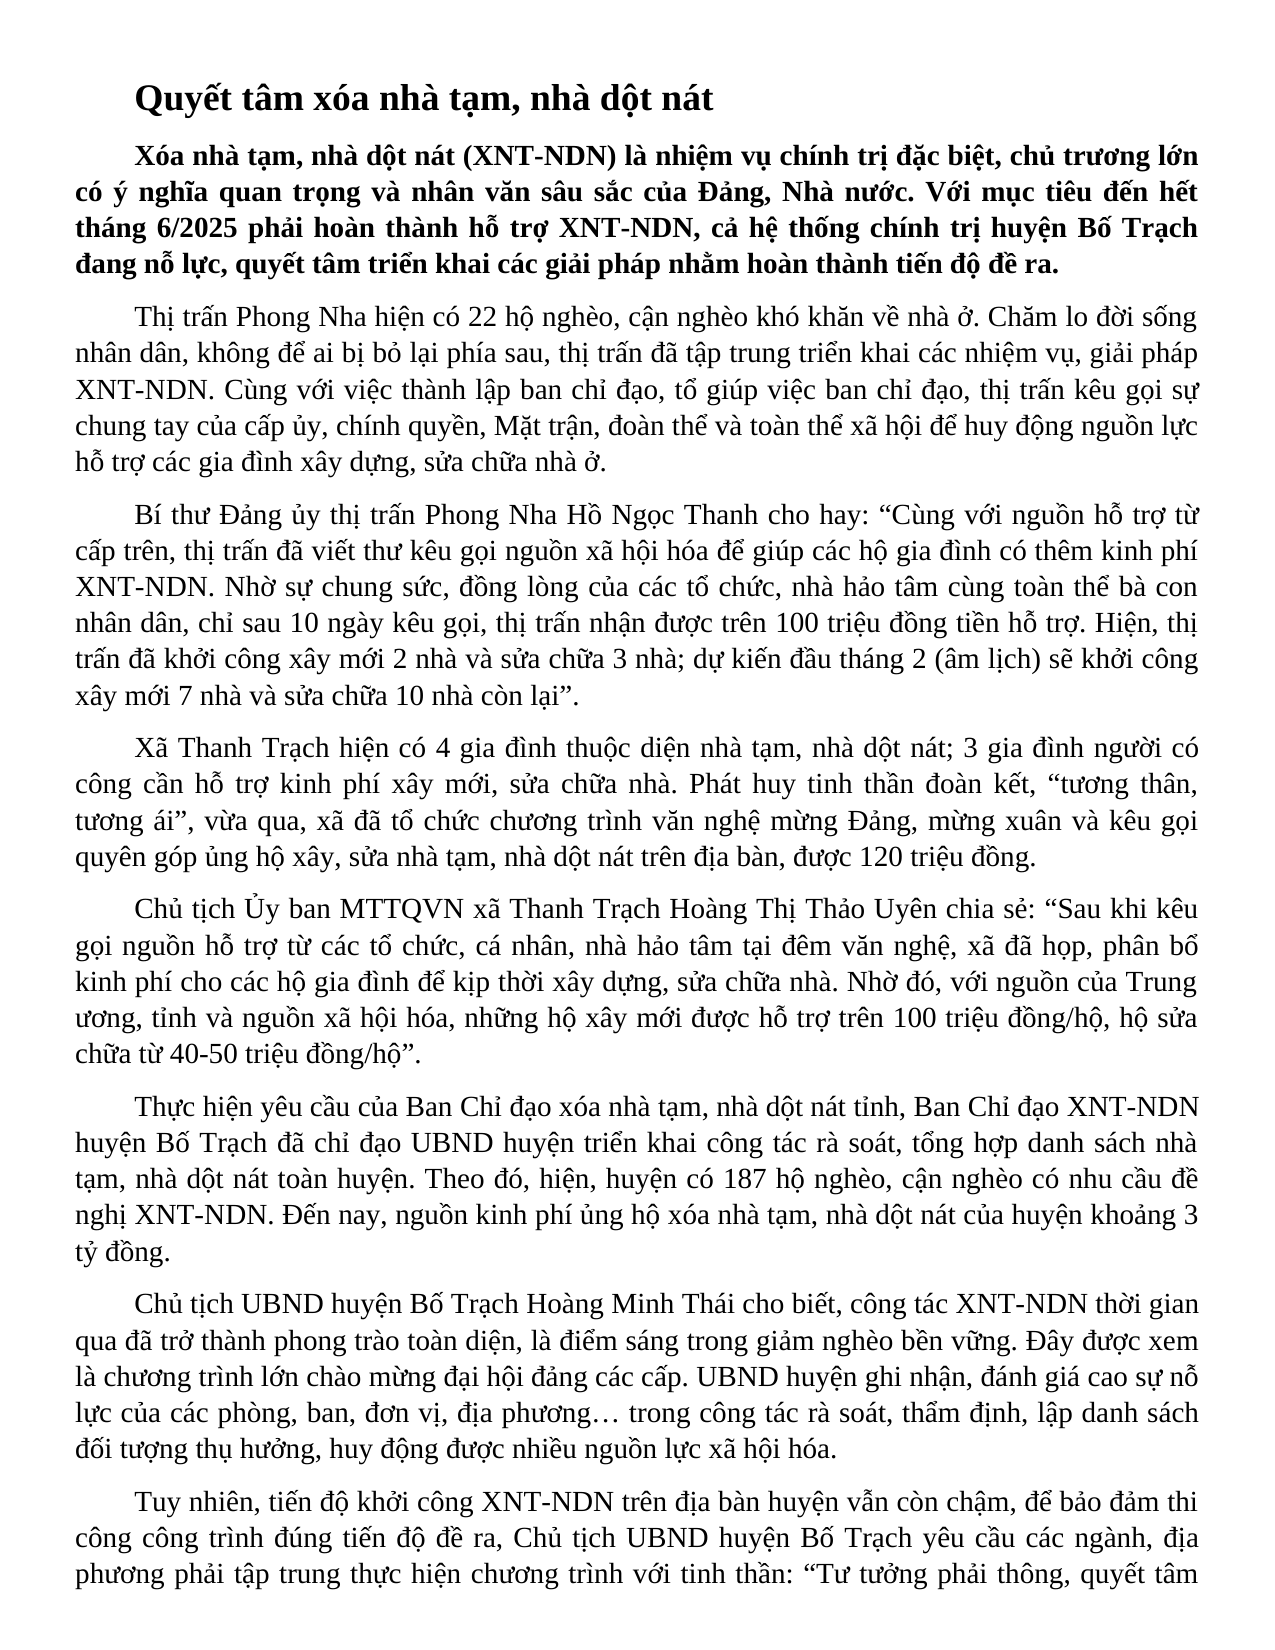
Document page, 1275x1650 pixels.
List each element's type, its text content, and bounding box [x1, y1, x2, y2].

text Thị trấn Phong Nha hiện có 22 hộ nghèo, cận nghèo khó khăn về nhà ở. Chăm lo đời sống nhân dân, không để ai bị bỏ lại phía sau, thị trấn đã tập trung triển khai các nhiệm vụ, giải pháp XNT-NDN. Cùng với việc thành lập ban chỉ đạo, tổ giúp việc ban chỉ đạo, thị trấn kêu gọi sự chung tay của cấp ủy, chính quyền, Mặt trận, đoàn thể và toàn thể xã hội để huy động nguồn lực hỗ trợ các gia đình xây dựng, sửa chữa nhà ở. [75, 299, 1200, 478]
text Chủ tịch Ủy ban MTTQVN xã Thanh Trạch Hoàng Thị Thảo Uyên chia sẻ: “Sau khi kêu gọi nguồn hỗ trợ từ các tổ chức, cá nhân, nhà hảo tâm tại đêm văn nghệ, xã đã họp, phân bổ kinh phí cho các hộ gia đình để kịp thời xây dựng, sửa chữa nhà. Nhờ đó, với nguồn của Trung ương, tỉnh và nguồn xã hội hóa, những hộ xây mới được hỗ trợ trên 100 triệu đồng/hộ, hộ sửa chữa từ 40-50 triệu đồng/hộ”. [75, 892, 1200, 1070]
text Bí thư Đảng ủy thị trấn Phong Nha Hồ Ngọc Thanh cho hay: “Cùng với nguồn hỗ trợ từ cấp trên, thị trấn đã viết thư kêu gọi nguồn xã hội hóa để giúp các hộ gia đình có thêm kinh phí XNT-NDN. Nhờ sự chung sức, đồng lòng của các tổ chức, nhà hảo tâm cùng toàn thể bà con nhân dân, chỉ sau 10 ngày kêu gọi, thị trấn nhận được trên 100 triệu đồng tiền hỗ trợ. Hiện, thị trấn đã khởi công xây mới 2 nhà và sửa chữa 3 nhà; dự kiến đầu tháng 2 (âm lịch) sẽ khởi công xây mới 7 nhà và sửa chữa 10 nhà còn lại”. [75, 497, 1200, 711]
text Chủ tịch UBND huyện Bố Trạch Hoàng Minh Thái cho biết, công tác XNT-NDN thời gian qua đã trở thành phong trào toàn diện, là điểm sáng trong giảm nghèo bền vững. Đây được xem là chương trình lớn chào mừng đại hội đảng các cấp. UBND huyện ghi nhận, đánh giá cao sự nỗ lực của các phòng, ban, đơn vị, địa phương… trong công tác rà soát, thẩm định, lập danh sách đối tượng thụ hưởng, huy động được nhiều nguồn lực xã hội hóa. [75, 1286, 1200, 1464]
text Xã Thanh Trạch hiện có 4 gia đình thuộc diện nhà tạm, nhà dột nát; 3 gia đình người có công cần hỗ trợ kinh phí xây mới, sửa chữa nhà. Phát huy tinh thần đoàn kết, “tương thân, tương ái”, vừa qua, xã đã tổ chức chương trình văn nghệ mừng Đảng, mừng xuân và kêu gọi quyên góp ủng hộ xây, sửa nhà tạm, nhà dột nát trên địa bàn, được 120 triệu đồng. [75, 730, 1200, 872]
text Xóa nhà tạm, nhà dột nát (XNT-NDN) là nhiệm vụ chính trị đặc biệt, chủ trương lớn có ý nghĩa quan trọng và nhân văn sâu sắc của Đảng, Nhà nước. Với mục tiêu đến hết tháng 6/2025 phải hoàn thành hỗ trợ XNT-NDN, cả hệ thống chính trị huyện Bố Trạch đang nỗ lực, quyết tâm triển khai các giải pháp nhằm hoàn thành tiến độ đề ra. [75, 138, 1200, 280]
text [75, 1484, 1200, 1590]
text Quyết tâm xóa nhà tạm, nhà dột nát [75, 75, 1200, 118]
text Thực hiện yêu cầu của Ban Chỉ đạo xóa nhà tạm, nhà dột nát tỉnh, Ban Chỉ đạo XNT-NDN huyện Bố Trạch đã chỉ đạo UBND huyện triển khai công tác rà soát, tổng hợp danh sách nhà tạm, nhà dột nát toàn huyện. Theo đó, hiện, huyện có 187 hộ nghèo, cận nghèo có nhu cầu đề nghị XNT-NDN. Đến nay, nguồn kinh phí ủng hộ xóa nhà tạm, nhà dột nát của huyện khoảng 3 tỷ đồng. [75, 1089, 1200, 1267]
